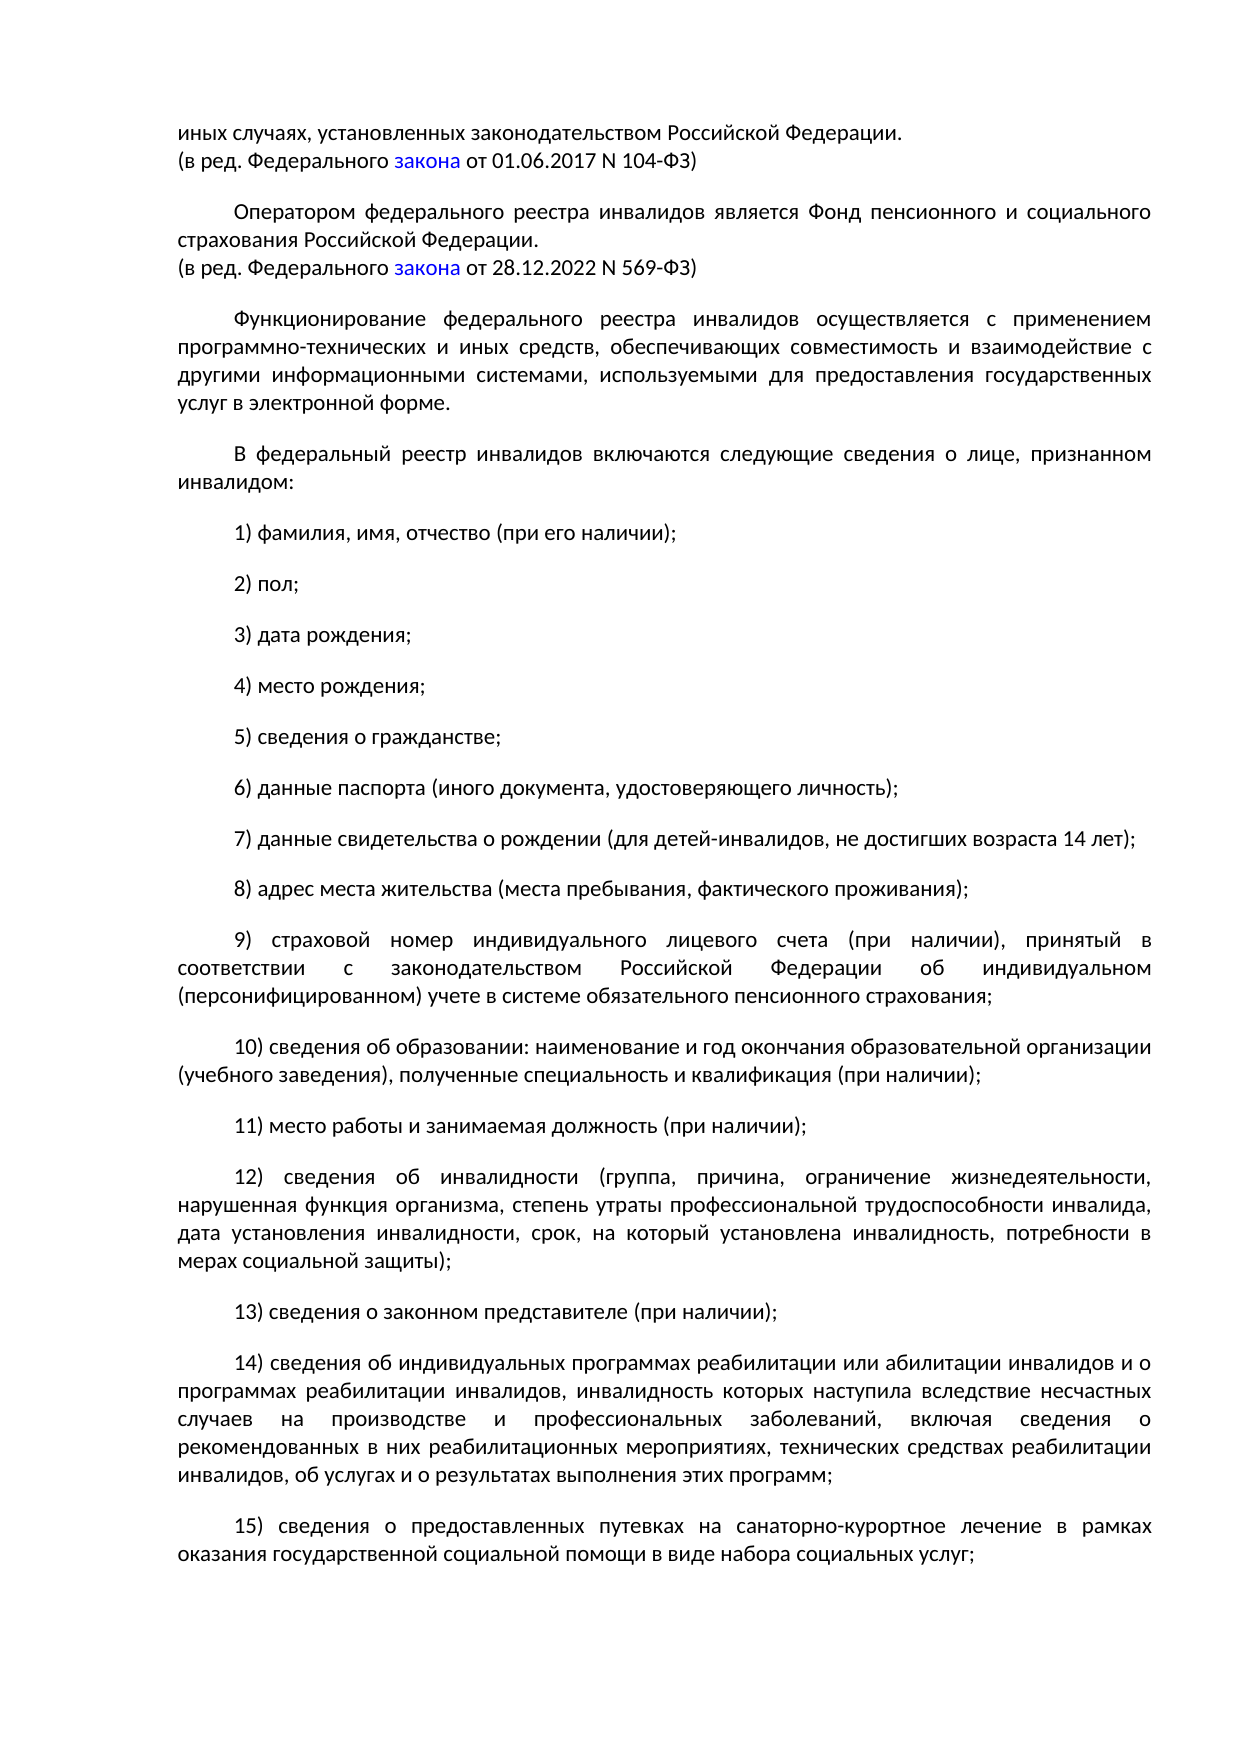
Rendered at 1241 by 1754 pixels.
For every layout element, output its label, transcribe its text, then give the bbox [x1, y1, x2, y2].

text В федеральный реестр инвалидов включаются следующие сведения о лице, признанном инвалидом: [177, 439, 1152, 495]
text 12) сведения об инвалидности (группа, причина, ограничение жизнедеятельности, нарушенная функция организма, степень утраты профессиональной трудоспособности инвалида, дата установления инвалидности, срок, на который установлена инвалидность, потребности в мерах социальной защиты); [177, 1162, 1152, 1274]
text 5) сведения о гражданстве; [177, 722, 1152, 750]
text 9) страховой номер индивидуального лицевого счета (при наличии), принятый в соответствии с законодательством Российской Федерации об индивидуальном (персонифицированном) учете в системе обязательного пенсионного страхования; [177, 926, 1152, 1009]
text 1) фамилия, имя, отчество (при его наличии); [177, 518, 1152, 546]
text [177, 118, 1152, 146]
text 7) данные свидетельства о рождении (для детей-инвалидов, не достигших возраста 14 лет); [177, 824, 1152, 852]
text 13) сведения о законном представителе (при наличии); [177, 1297, 1152, 1325]
text 3) дата рождения; [177, 620, 1152, 648]
text 8) адрес места жительства (места пребывания, фактического проживания); [177, 874, 1152, 903]
text Функционирование федерального реестра инвалидов осуществляется с применением программно-технических и иных средств, обеспечивающих совместимость и взаимодействие с другими информационными системами, используемыми для предоставления государственных услуг в электронной форме. [177, 304, 1152, 416]
text (в ред. Федерального закона от 01.06.2017 N 104-ФЗ) [177, 146, 1152, 174]
text 14) сведения об индивидуальных программах реабилитации или абилитации инвалидов и о программах реабилитации инвалидов, инвалидность которых наступила вследствие несчастных случаев на производстве и профессиональных заболеваний, включая сведения о рекомендованных в них реабилитационных мероприятиях, технических средствах реабилитации инвалидов, об услугах и о результатах выполнения этих программ; [177, 1348, 1152, 1488]
text 2) пол; [177, 569, 1152, 597]
text 6) данные паспорта (иного документа, удостоверяющего личность); [177, 773, 1152, 801]
text Оператором федерального реестра инвалидов является Фонд пенсионного и социального страхования Российской Федерации. [177, 197, 1152, 253]
text 10) сведения об образовании: наименование и год окончания образовательной организации (учебного заведения), полученные специальность и квалификация (при наличии); [177, 1032, 1152, 1088]
text (в ред. Федерального закона от 28.12.2022 N 569-ФЗ) [177, 253, 1152, 281]
text 4) место рождения; [177, 671, 1152, 699]
text 11) место работы и занимаемая должность (при наличии); [177, 1111, 1152, 1139]
text 15) сведения о предоставленных путевках на санаторно-курортное лечение в рамках оказания государственной социальной помощи в виде набора социальных услуг; [177, 1511, 1152, 1567]
